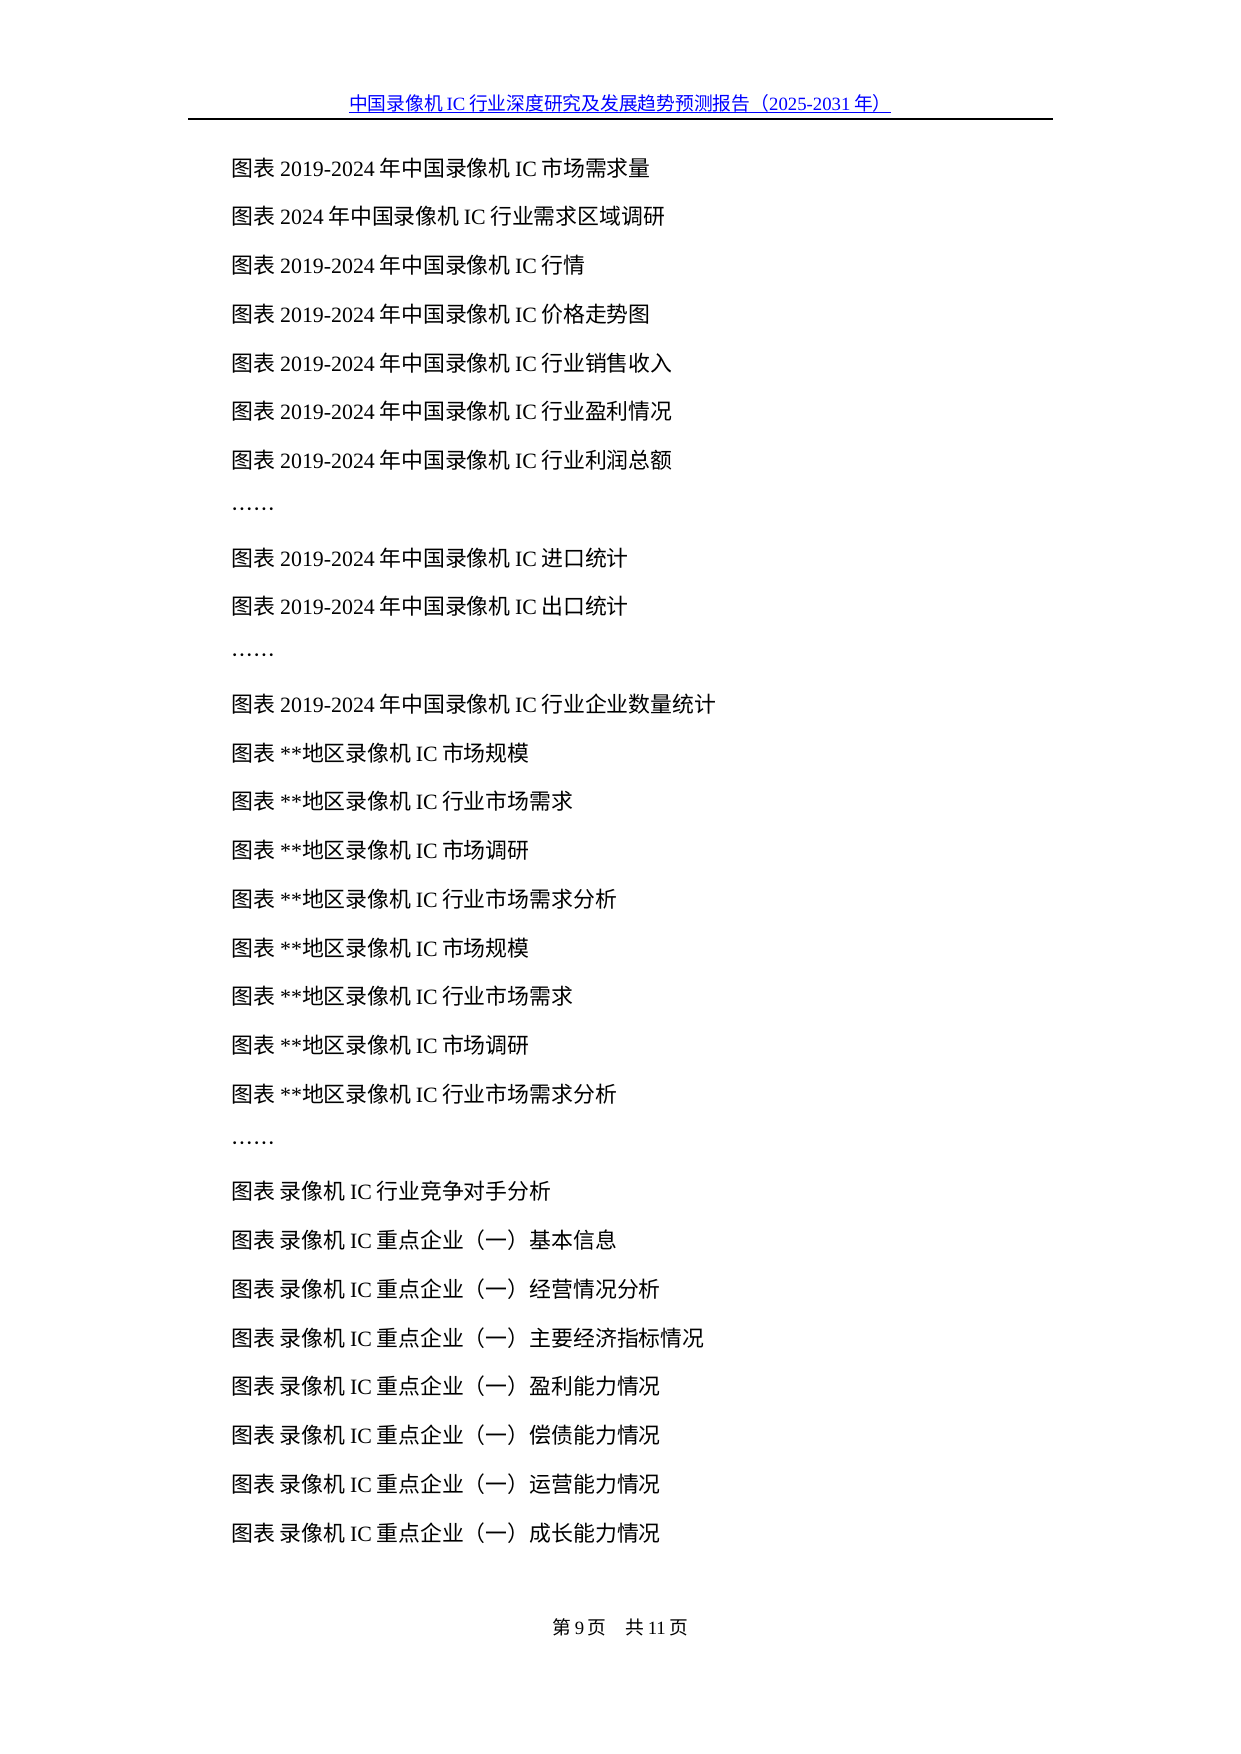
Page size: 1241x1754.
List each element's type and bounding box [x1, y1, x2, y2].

text [187, 150, 1053, 1548]
